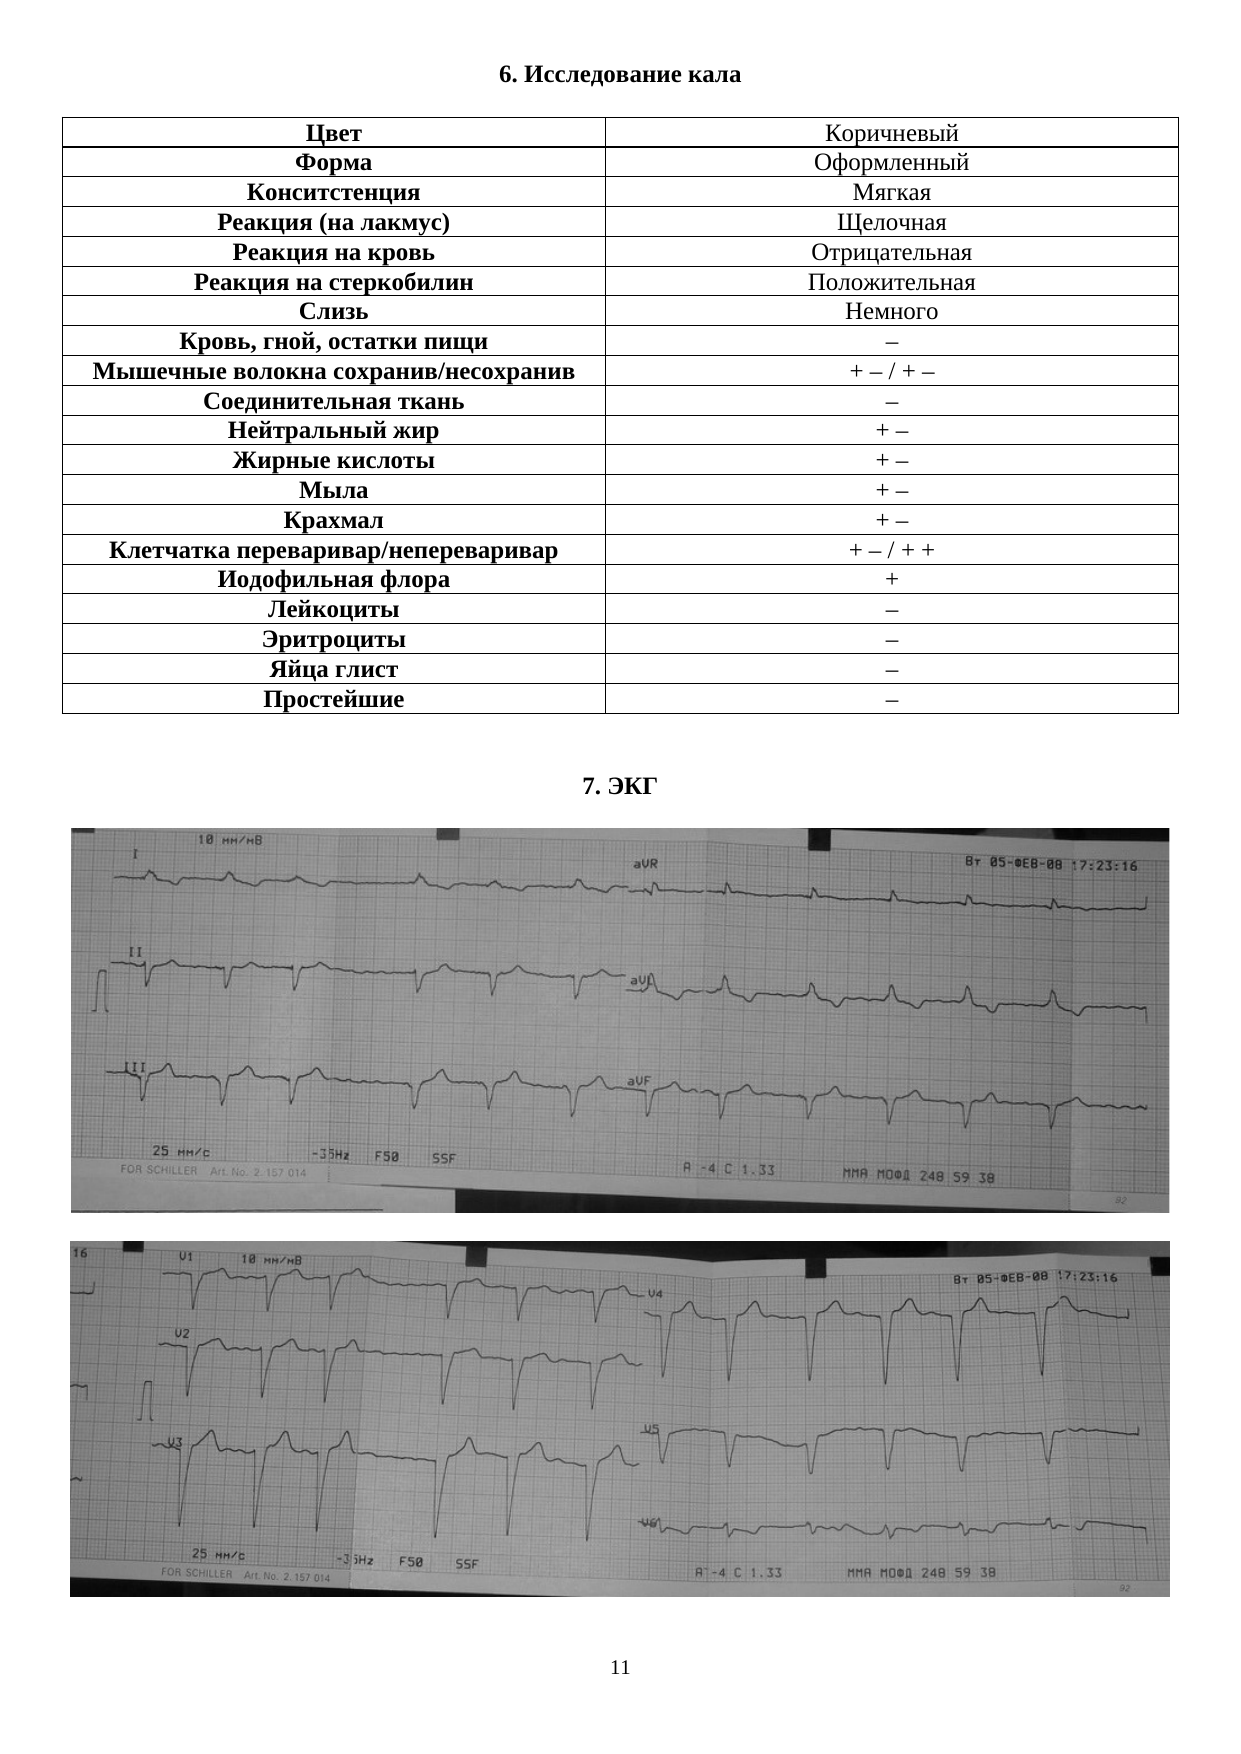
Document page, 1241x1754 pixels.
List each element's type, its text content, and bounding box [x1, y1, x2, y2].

table_cell – [606, 386, 1178, 414]
table_cell Оформленный [606, 148, 1178, 176]
table_header Коричневый [606, 118, 1178, 146]
table_cell Отрицательная [606, 237, 1178, 266]
table_cell Соединительная ткань [63, 386, 605, 414]
table_cell Конситстенция [63, 177, 605, 206]
table_cell + – [606, 416, 1178, 444]
table_cell Кровь, гной, остатки пищи [63, 326, 605, 355]
table_cell + – [606, 475, 1178, 504]
table_cell Щелочная [606, 207, 1178, 236]
picture [70, 1241, 1170, 1597]
table_cell Эритроциты [63, 624, 605, 653]
table_cell Крахмал [63, 505, 605, 534]
table_cell Жирные кислоты [63, 445, 605, 474]
text 6. Исследование кала [59, 59, 1181, 88]
table_cell Нейтральный жир [63, 416, 605, 444]
table_cell + – [606, 445, 1178, 474]
table_cell + – [606, 505, 1178, 534]
table_cell + [606, 565, 1178, 593]
table_cell Слизь [63, 296, 605, 325]
table_cell Лейкоциты [63, 594, 605, 623]
table_cell – [606, 684, 1178, 712]
table_cell Простейшие [63, 684, 605, 712]
table_cell Мышечные волокна сохранив/несохранив [63, 356, 605, 385]
table_cell – [606, 326, 1178, 355]
table_cell + – / + + [606, 535, 1178, 563]
table_cell Иодофильная флора [63, 565, 605, 593]
table_cell Мягкая [606, 177, 1178, 206]
table_cell Форма [63, 148, 605, 176]
table_cell Мыла [63, 475, 605, 504]
table_cell + – / + – [606, 356, 1178, 385]
table_cell Реакция (на лакмус) [63, 207, 605, 236]
table_cell – [606, 594, 1178, 623]
table_cell Реакция на кровь [63, 237, 605, 266]
table_cell Немного [606, 296, 1178, 325]
text 7. ЭКГ [59, 771, 1181, 800]
table_cell Положительная [606, 267, 1178, 295]
table_cell Яйца глист [63, 654, 605, 683]
table_cell Реакция на стеркобилин [63, 267, 605, 295]
picture [71, 828, 1170, 1213]
table_header Цвет [63, 118, 605, 146]
table_cell – [606, 654, 1178, 683]
table_cell Клетчатка переваривар/непереваривар [63, 535, 605, 563]
table_cell – [606, 624, 1178, 653]
